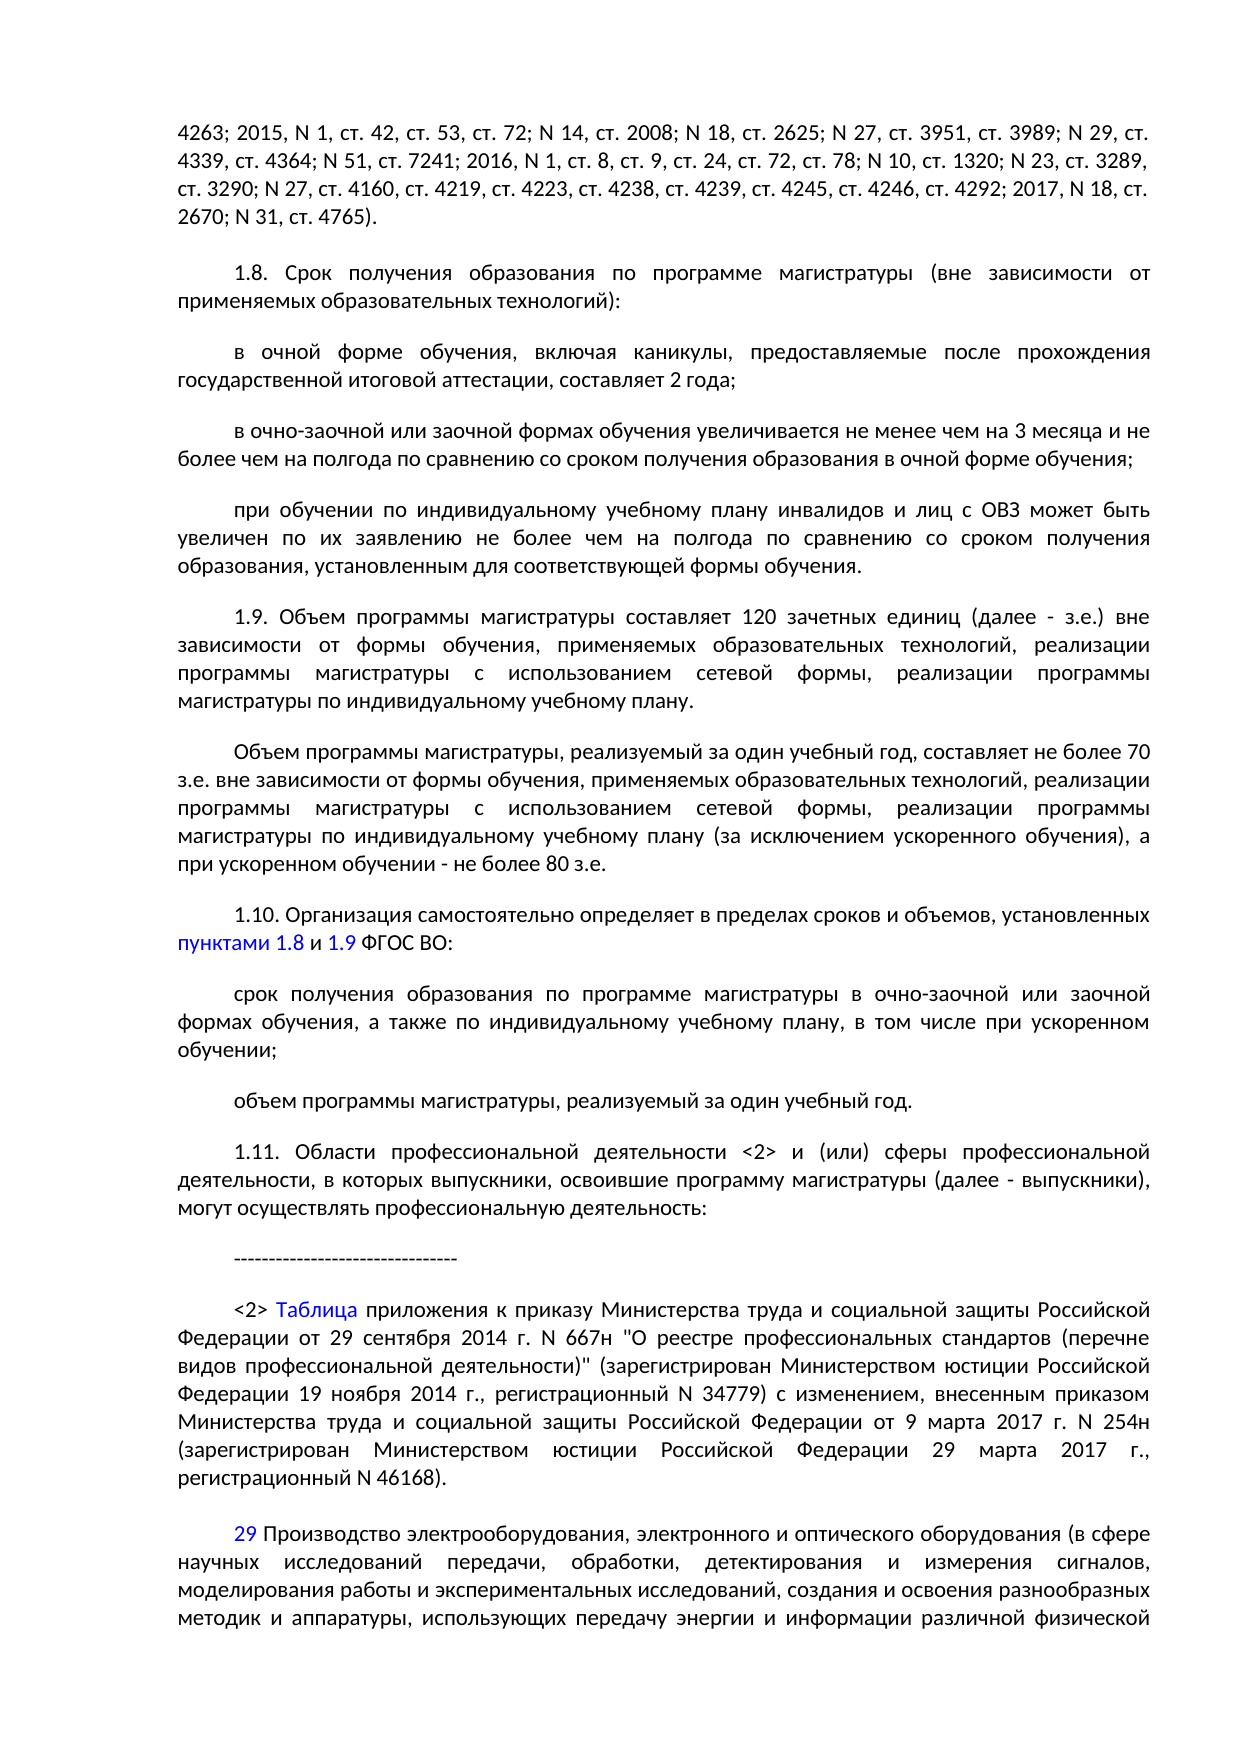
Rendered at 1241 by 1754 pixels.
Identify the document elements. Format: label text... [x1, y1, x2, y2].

text 1.11. Области профессиональной деятельности <2> и (или) сферы профессиональной деятельности, в которых выпускники, освоившие программу магистратуры (далее - выпускники), могут осуществлять профессиональную деятельность: [177, 1137, 1152, 1221]
text объем программы магистратуры, реализуемый за один учебный год. [177, 1086, 1152, 1114]
text в очно-заочной или заочной формах обучения увеличивается не менее чем на 3 месяца и не более чем на полгода по сравнению со сроком получения образования в очной форме обучения; [177, 416, 1152, 472]
text срок получения образования по программе магистратуры в очно-заочной или заочной формах обучения, а также по индивидуальному учебному плану, в том числе при ускоренном обучении; [177, 979, 1152, 1063]
text -------------------------------- [177, 1244, 1152, 1272]
text при обучении по индивидуальному учебному плану инвалидов и лиц с ОВЗ может быть увеличен по их заявлению не более чем на полгода по сравнению со сроком получения образования, установленным для соответствующей формы обучения. [177, 495, 1152, 579]
text <2> Таблица приложения к приказу Министерства труда и социальной защиты Российской Федерации от 29 сентября 2014 г. N 667н "О реестре профессиональных стандартов (перечне видов профессиональной деятельности)" (зарегистрирован Министерством юстиции Российской Федерации 19 ноября 2014 г., регистрационный N 34779) с изменением, внесенным приказом Министерства труда и социальной защиты Российской Федерации от 9 марта 2017 г. N 254н (зарегистрирован Министерством юстиции Российской Федерации 29 марта 2017 г., регистрационный N 46168). [177, 1295, 1152, 1491]
text 1.10. Организация самостоятельно определяет в пределах сроков и объемов, установленных пунктами 1.8 и 1.9 ФГОС ВО: [177, 900, 1152, 956]
text 1.9. Объем программы магистратуры составляет 120 зачетных единиц (далее - з.е.) вне зависимости от формы обучения, применяемых образовательных технологий, реализации программы магистратуры с использованием сетевой формы, реализации программы магистратуры по индивидуальному учебному плану. [177, 602, 1152, 714]
text Объем программы магистратуры, реализуемый за один учебный год, составляет не более 70 з.е. вне зависимости от формы обучения, применяемых образовательных технологий, реализации программы магистратуры с использованием сетевой формы, реализации программы магистратуры по индивидуальному учебному плану (за исключением ускоренного обучения), а при ускоренном обучении - не более 80 з.е. [177, 737, 1152, 877]
text 1.8. Срок получения образования по программе магистратуры (вне зависимости от применяемых образовательных технологий): [177, 258, 1152, 314]
text в очной форме обучения, включая каникулы, предоставляемые после прохождения государственной итоговой аттестации, составляет 2 года; [177, 337, 1152, 393]
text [177, 118, 1152, 230]
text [177, 1519, 1152, 1631]
